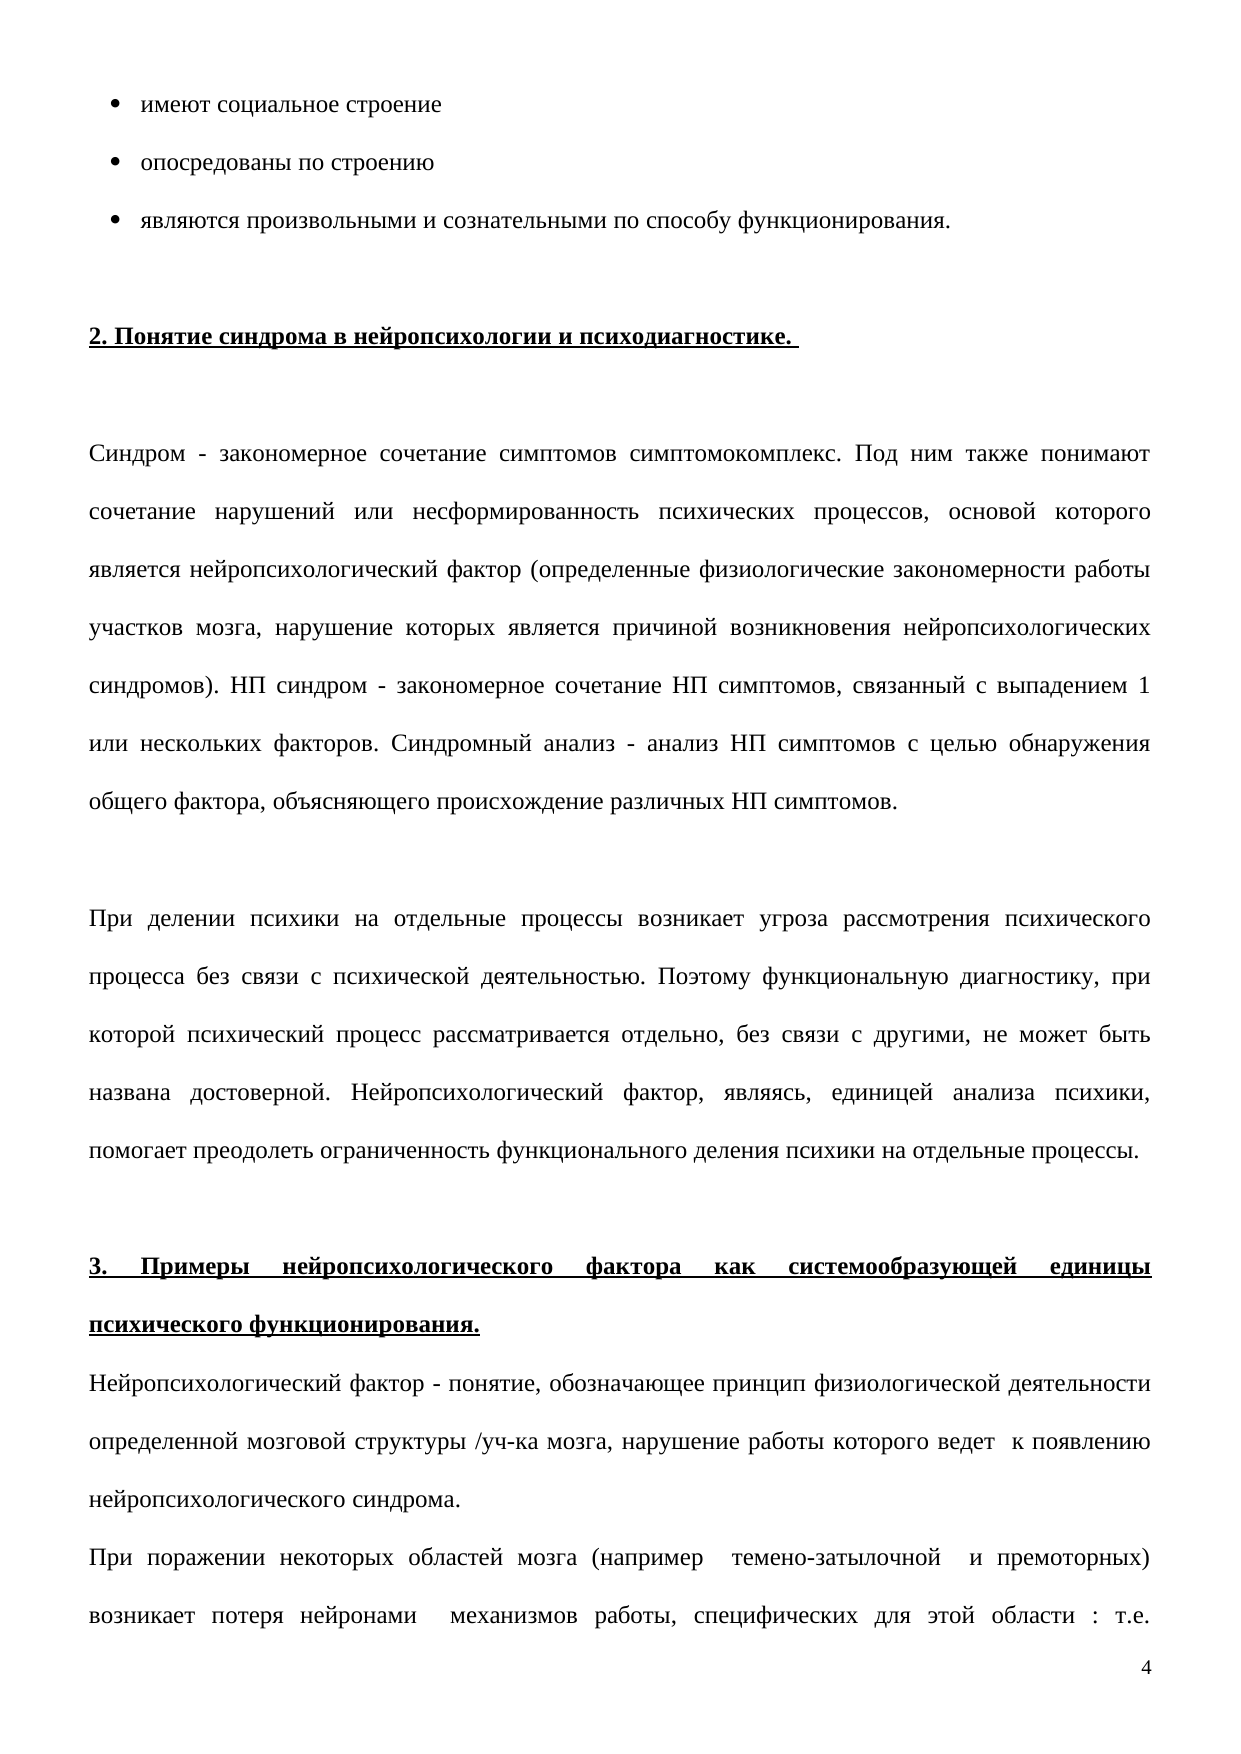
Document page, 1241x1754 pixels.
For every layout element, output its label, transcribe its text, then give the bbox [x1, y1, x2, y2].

list опосредованы по строению [111, 147, 1152, 176]
list имеют социальное строение [111, 89, 1152, 118]
text 3. Примеры нейропсихологического фактора как системообразующей единицы психического функционирования. [89, 1251, 1152, 1276]
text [89, 1542, 1152, 1629]
list являются произвольными и сознательными по способу функционирования. [111, 205, 1152, 234]
text Синдром - закономерное сочетание симптомов симптомокомплекс. Под ним также понимают сочетание нарушений или несформированность психических процессов, основой которого является нейропсихологический фактор (определенные физиологические закономерности работы участков мозга, нарушение которых является причиной возникновения нейропсихологических синдромов). НП синдром - закономерное сочетание НП симптомов, связанный с выпадением 1 или нескольких факторов. Синдромный анализ - анализ НП симптомов с целью обнаружения общего фактора, объясняющего происхождение различных НП симптомов. [89, 437, 1152, 815]
text Нейропсихологический фактор - понятие, обозначающее принцип физиологической деятельности определенной мозговой структуры /уч-ка мозга, нарушение работы которого ведет к появлению нейропсихологического синдрома. [89, 1367, 1152, 1513]
text При делении психики на отдельные процессы возникает угроза рассмотрения психического процесса без связи с психической деятельностью. Поэтому функциональную диагностику, при которой психический процесс рассматривается отдельно, без связи с другими, не может быть названа достоверной. Нейропсихологический фактор, являясь, единицей анализа психики, помогает преодолеть ограниченность функционального деления психики на отдельные процессы. [89, 902, 1152, 1164]
text 2. Понятие синдрома в нейропсихологии и психодиагностике. [89, 321, 1152, 350]
text 3. Примеры нейропсихологического фактора как системообразующей единицы психического функционирования. [89, 1278, 1152, 1338]
